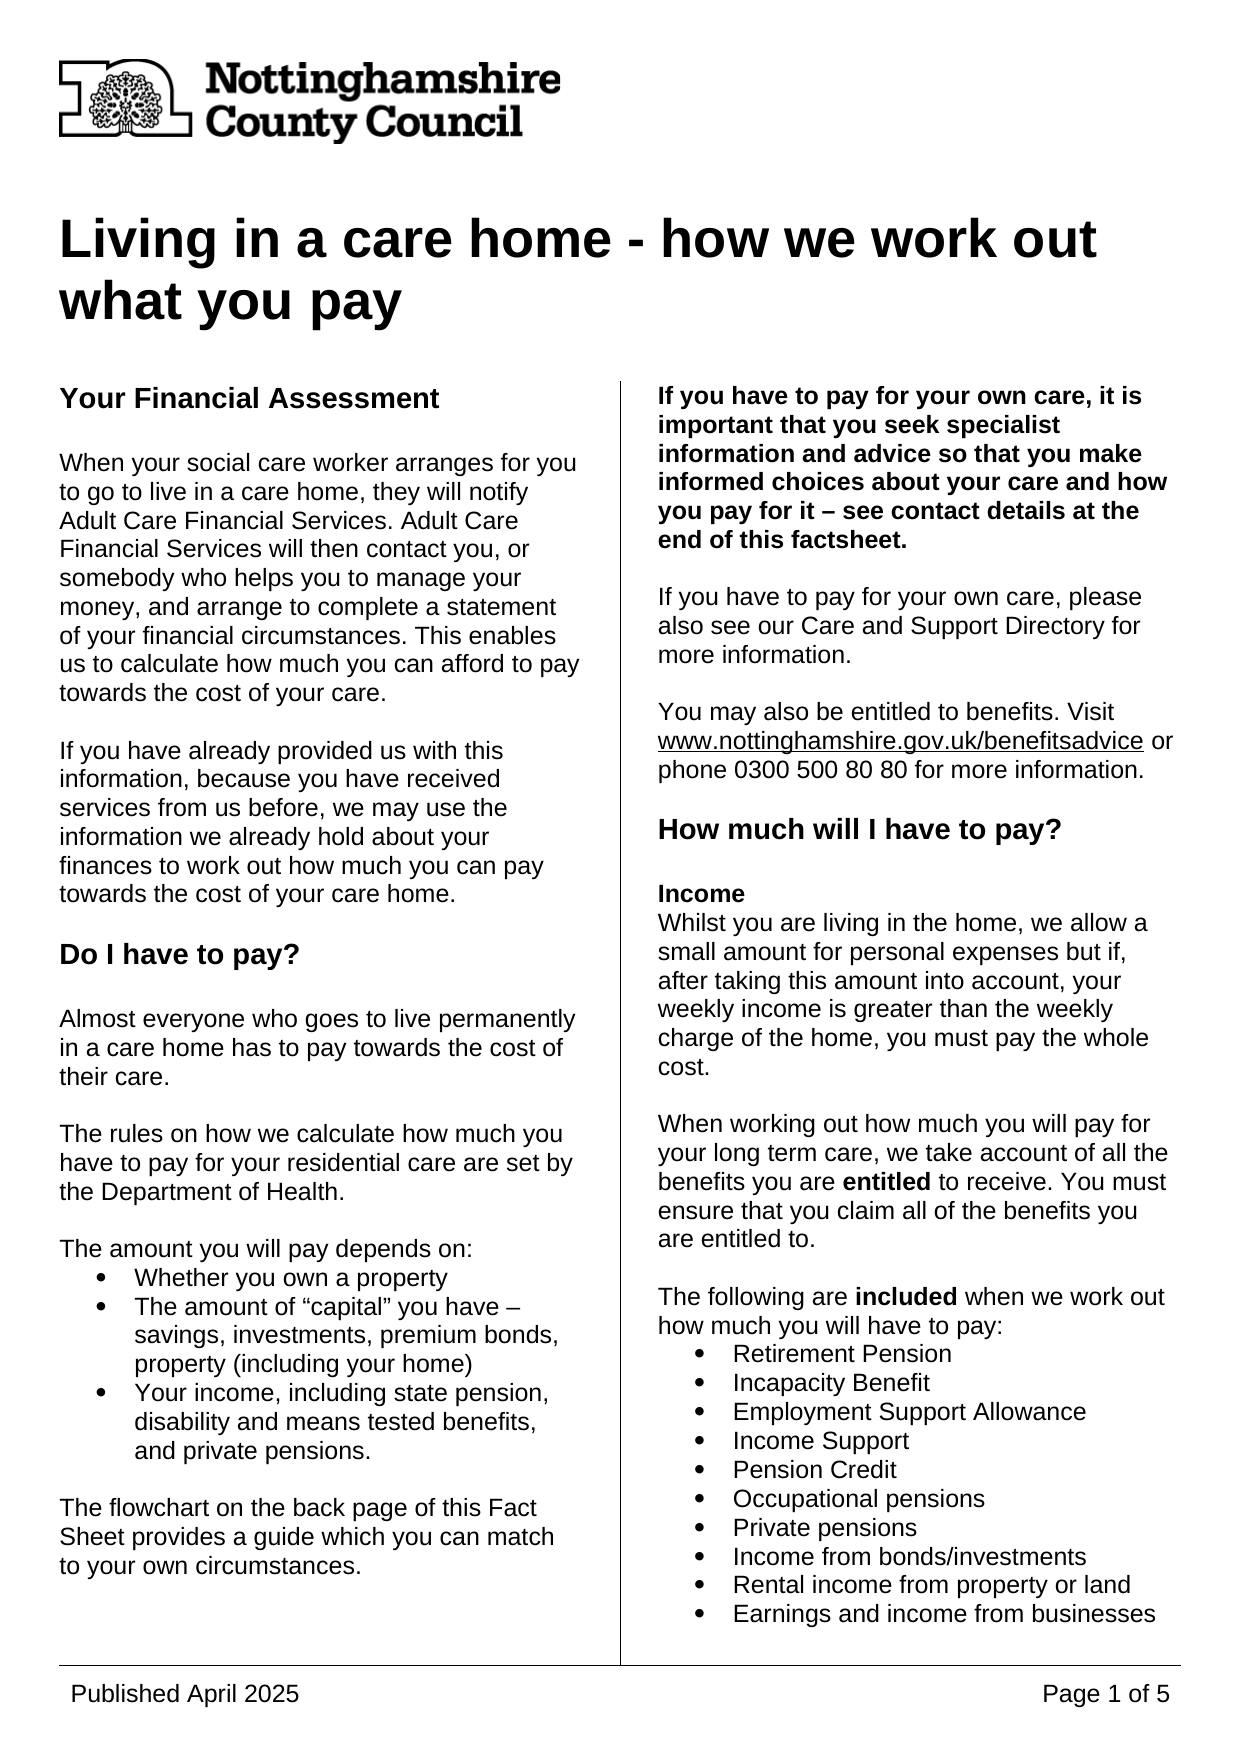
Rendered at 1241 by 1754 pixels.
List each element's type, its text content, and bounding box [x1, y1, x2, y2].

text The amount you will pay depends on: [59, 1234, 583, 1263]
text Your Financial Assessment [59, 381, 583, 415]
text Almost everyone who goes to live permanently in a care home has to pay towards the cost of their care. [59, 1004, 583, 1090]
list Income from bonds/investments [695, 1541, 1181, 1570]
text If you have to pay for your own care, please also see our Care and Support Directory for more information. [658, 582, 1181, 669]
picture [59, 59, 561, 144]
text Income [658, 879, 1181, 908]
text The following are included when we work out how much you will have to pay: [658, 1282, 1181, 1339]
text When working out how much you will pay for your long term care, we take account of all the benefits you are entitled to receive. You must ensure that you claim all of the benefits you are entitled to. [658, 1109, 1181, 1253]
text Do I have to pay? [59, 937, 583, 971]
text Whilst you are living in the home, we allow a small amount for personal expenses but if, after taking this amount into account, your weekly income is greater than the weekly charge of the home, you must pay the whole cost. [658, 908, 1181, 1081]
subtitle Living in a care home - how we work out what you pay [59, 207, 1181, 331]
list Earnings and income from businesses [695, 1599, 1181, 1628]
list Rental income from property or land [695, 1570, 1181, 1599]
text The rules on how we calculate how much you have to pay for your residential care are set by the Department of Health. [59, 1119, 583, 1205]
list Whether you own a property [97, 1263, 583, 1292]
text When your social care worker arranges for you to go to live in a care home, they will notify Adult Care Financial Services. Adult Care Financial Services will then contact you, or somebody who helps you to manage your money, and arrange to complete a statement of your financial circumstances. This enables us to calculate how much you can afford to pay towards the cost of your care. [59, 448, 583, 707]
text If you have already provided us with this information, because you have received services from us before, we may use the information we already hold about your finances to work out how much you can pay towards the cost of your care home. [59, 736, 583, 908]
text You may also be entitled to benefits. Visit www.nottinghamshire.gov.uk/benefitsadvice or phone 0300 500 80 80 for more information. [658, 697, 1181, 784]
list The amount of “capital” you have – savings, investments, premium bonds, property (including your home) [97, 1292, 583, 1378]
list Private pensions [695, 1513, 1181, 1541]
list Your income, including state pension, disability and means tested benefits, and private pensions. [97, 1378, 583, 1464]
list Incapacity Benefit [695, 1368, 1181, 1397]
text If you have to pay for your own care, it is important that you seek specialist information and advice so that you make informed choices about your care and how you pay for it – see contact details at the end of this factsheet. [658, 381, 1181, 554]
text How much will I have to pay? [658, 812, 1181, 846]
list Income Support [695, 1426, 1181, 1455]
list Employment Support Allowance [695, 1397, 1181, 1426]
text The flowchart on the back page of this Fact Sheet provides a guide which you can match to your own circumstances. [59, 1493, 583, 1579]
list Pension Credit [695, 1455, 1181, 1484]
list Retirement Pension [695, 1339, 1181, 1368]
list Occupational pensions [695, 1484, 1181, 1513]
